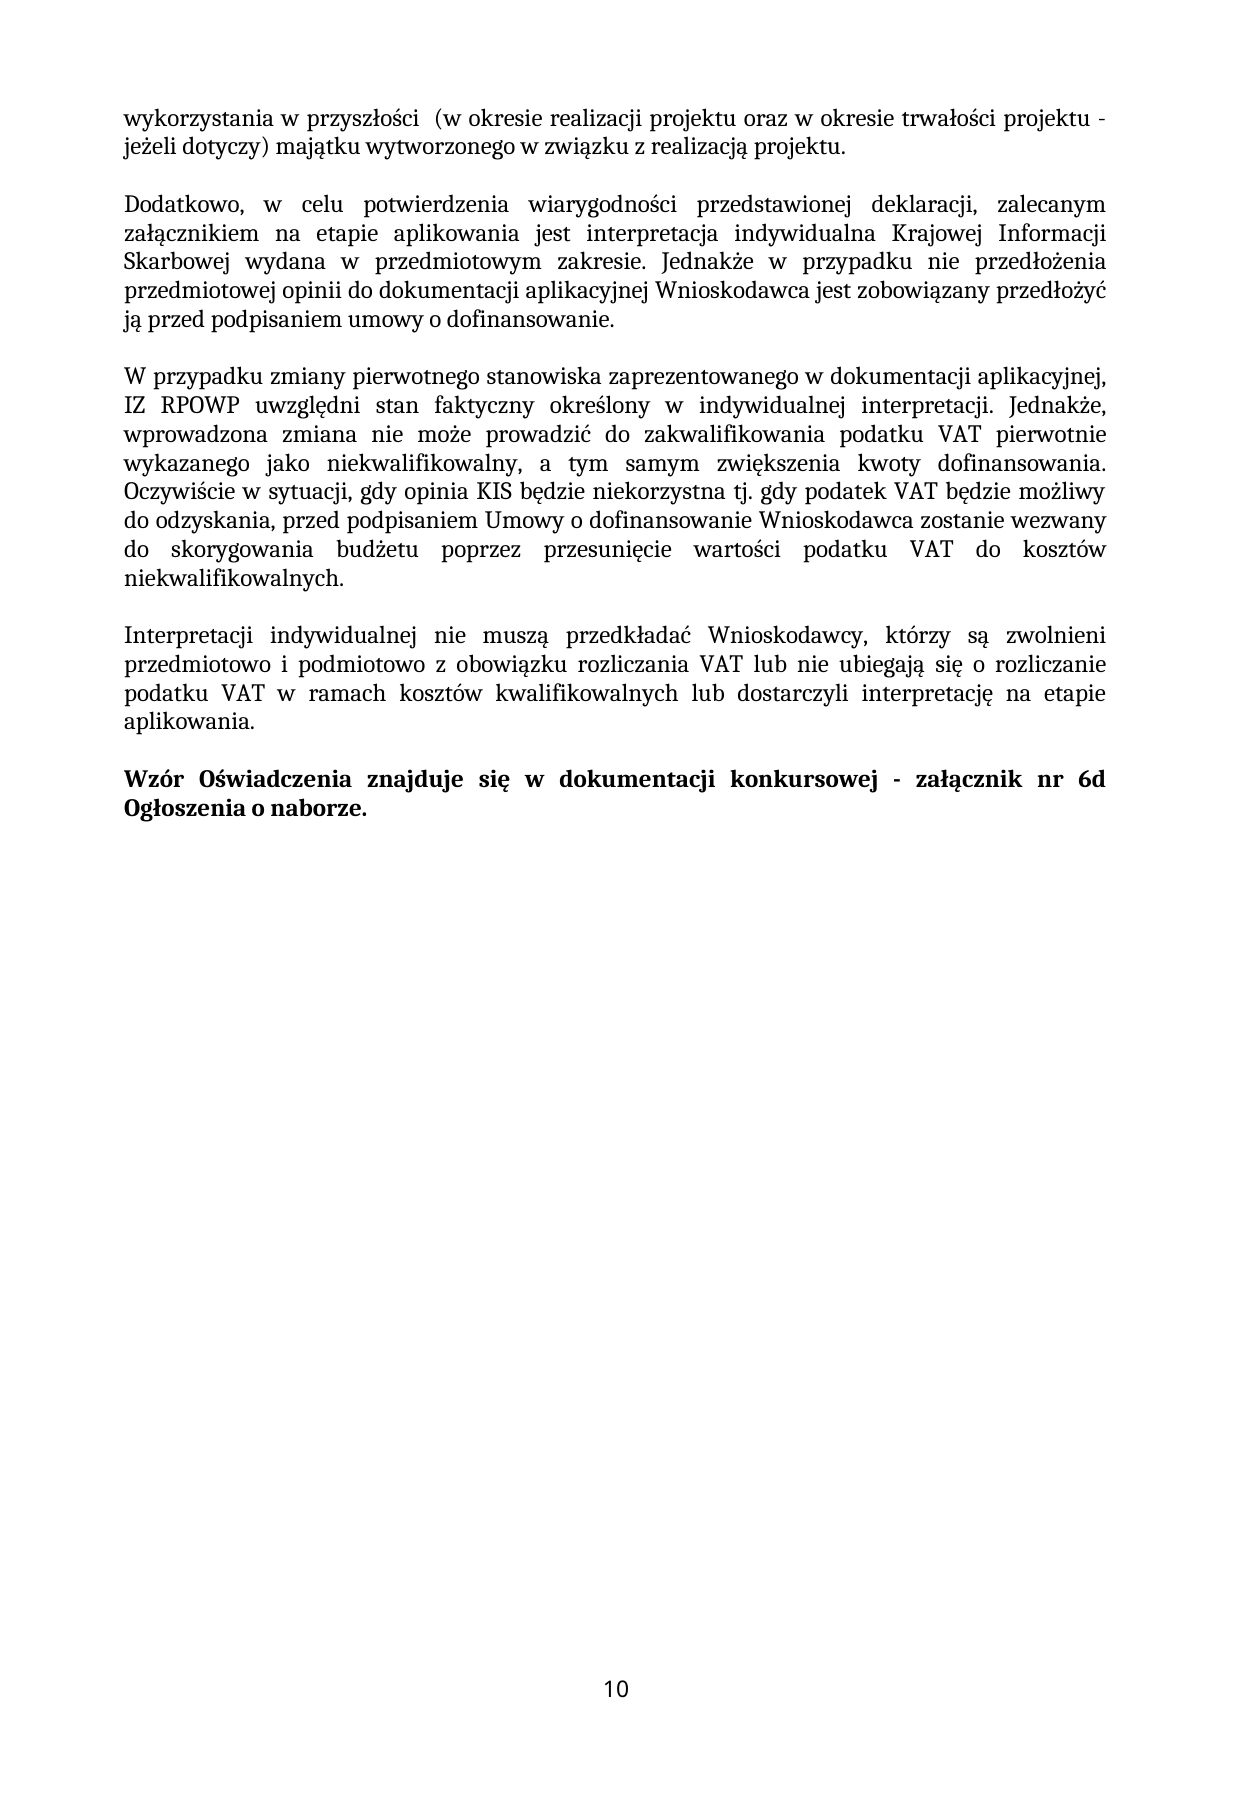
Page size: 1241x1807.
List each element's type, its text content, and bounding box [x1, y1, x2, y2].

text Wzór Oświadczenia znajduje się w dokumentacji konkursowej - załącznik nr 6d Ogłoszenia o naborze. [124, 765, 1107, 822]
text Interpretacji indywidualnej nie muszą przedkładać Wnioskodawcy, którzy są zwolnieni przedmiotowo i podmiotowo z obowiązku rozliczania VAT lub nie ubiegają się o rozliczanie podatku VAT w ramach kosztów kwalifikowalnych lub dostarczyli interpretację na etapie aplikowania. [124, 621, 1107, 736]
text W przypadku zmiany pierwotnego stanowiska zaprezentowanego w dokumentacji aplikacyjnej, IZ RPOWP uwzględni stan faktyczny określony w indywidualnej interpretacji. Jednakże, wprowadzona zmiana nie może prowadzić do zakwalifikowania podatku VAT pierwotnie wykazanego jako niekwalifikowalny, a tym samym zwiększenia kwoty dofinansowania. Oczywiście w sytuacji, gdy opinia KIS będzie niekorzystna tj. gdy podatek VAT będzie możliwy do odzyskania, przed podpisaniem Umowy o dofinansowanie Wnioskodawca zostanie wezwany do skorygowania budżetu poprzez przesunięcie wartości podatku VAT do kosztów niekwalifikowalnych. [124, 362, 1107, 592]
text Dodatkowo, w celu potwierdzenia wiarygodności przedstawionej deklaracji, zalecanym załącznikiem na etapie aplikowania jest interpretacja indywidualna Krajowej Informacji Skarbowej wydana w przedmiotowym zakresie. Jednakże w przypadku nie przedłożenia przedmiotowej opinii do dokumentacji aplikacyjnej Wnioskodawca jest zobowiązany przedłożyć ją przed podpisaniem umowy o dofinansowanie. [124, 190, 1107, 333]
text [124, 103, 1107, 161]
